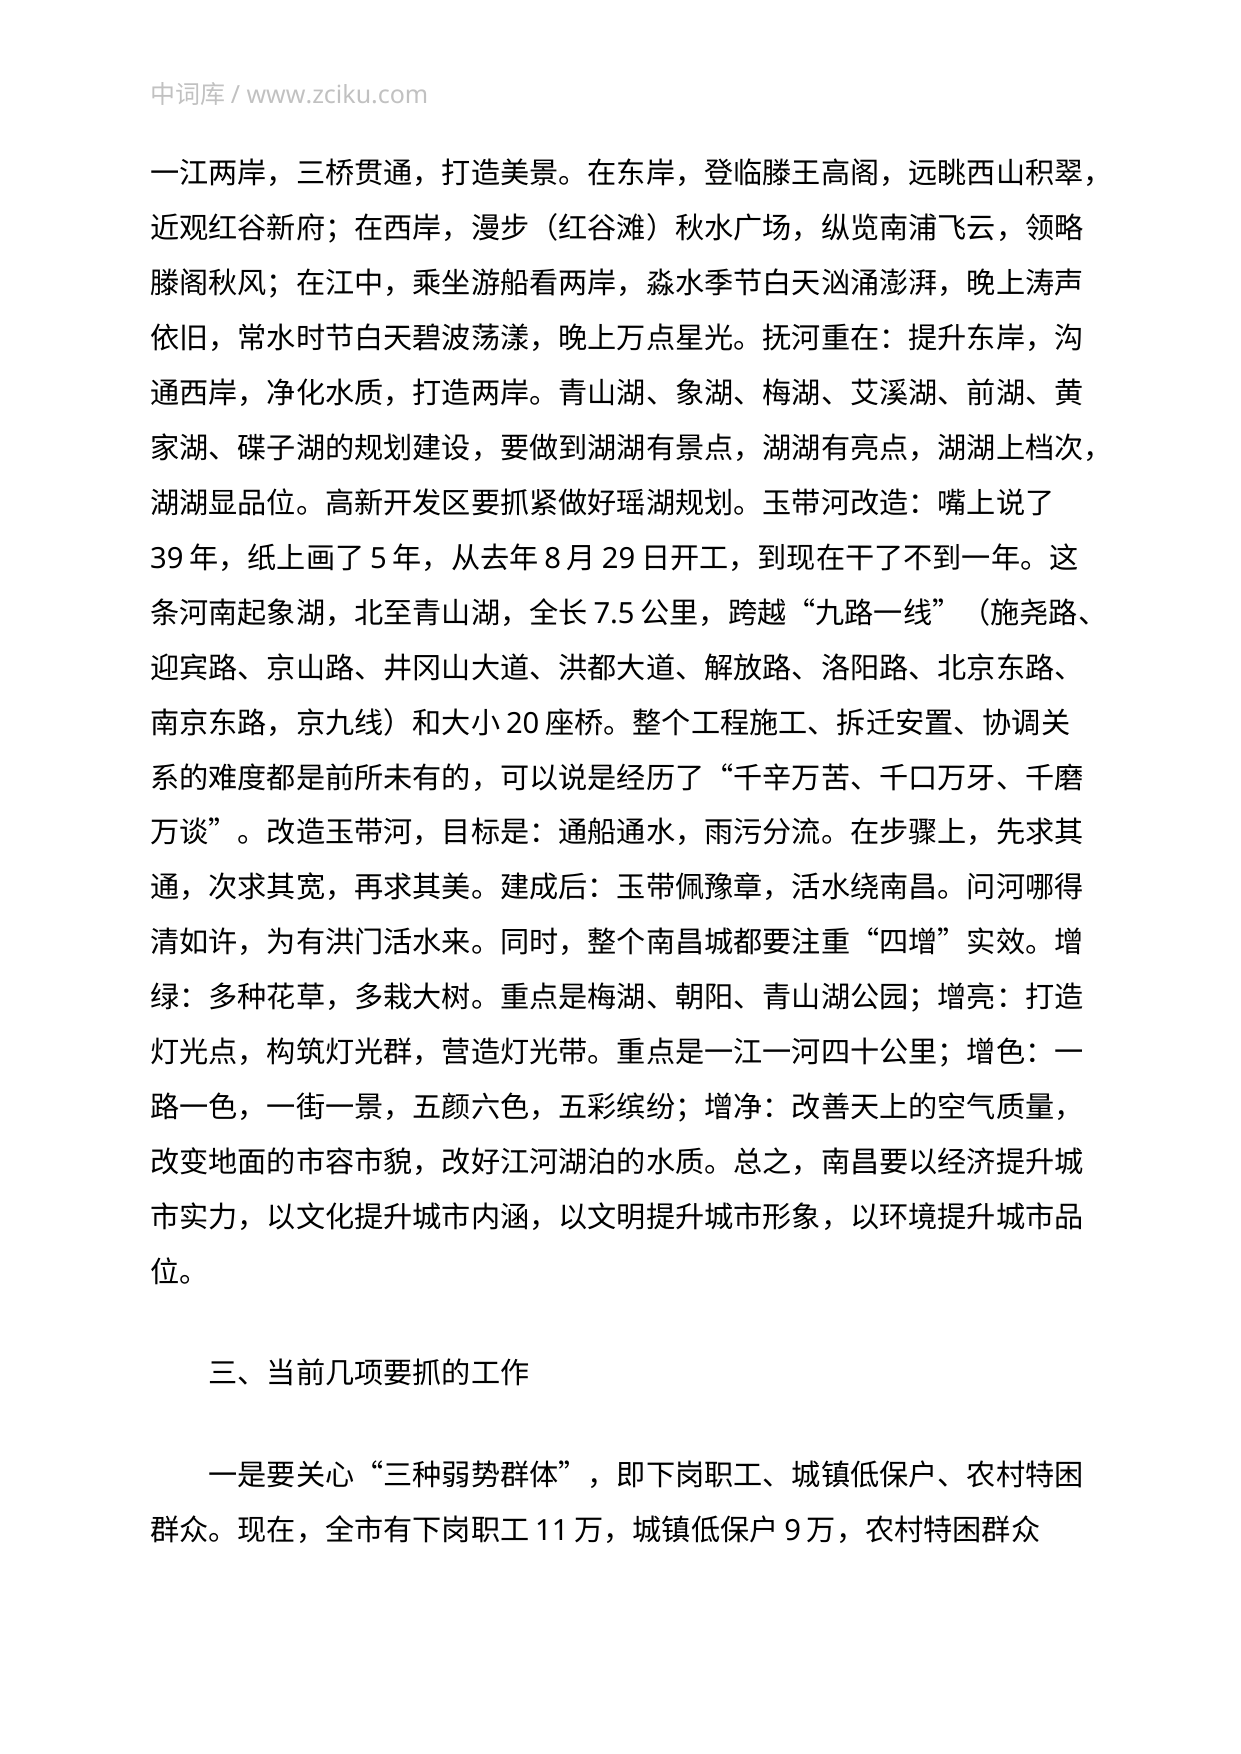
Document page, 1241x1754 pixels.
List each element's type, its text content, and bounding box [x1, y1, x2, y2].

text 三、当前几项要抓的工作 [150, 1350, 1090, 1392]
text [150, 1452, 1090, 1549]
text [150, 150, 1090, 1291]
